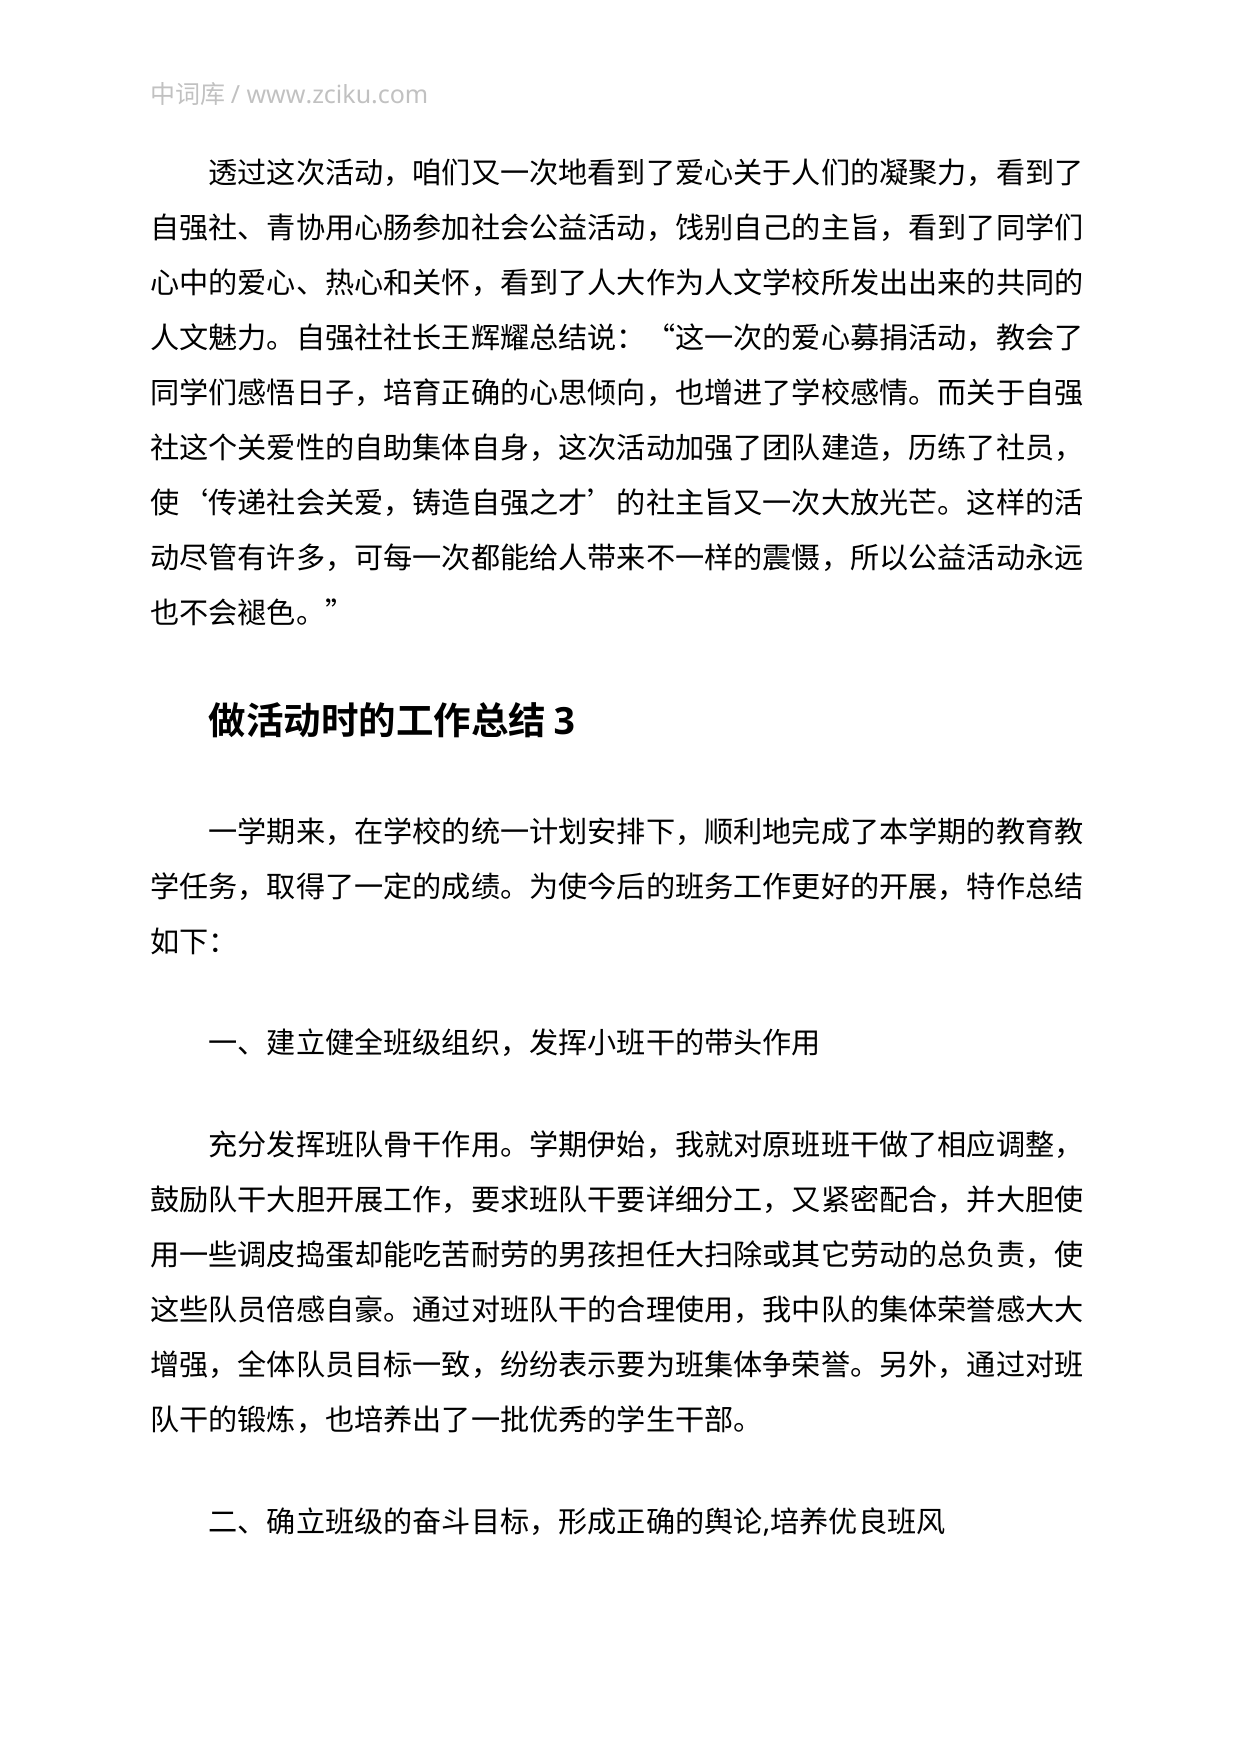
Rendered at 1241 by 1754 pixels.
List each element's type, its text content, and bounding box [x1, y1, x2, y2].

text 一、建立健全班级组织，发挥小班干的带头作用 [150, 1020, 1090, 1062]
text 一学期来，在学校的统一计划安排下，顺利地完成了本学期的教育教学任务，取得了一定的成绩。为使今后的班务工作更好的开展，特作总结如下： [150, 808, 1090, 961]
text 透过这次活动，咱们又一次地看到了爱心关于人们的凝聚力，看到了自强社、青协用心肠参加社会公益活动，饯别自己的主旨，看到了同学们心中的爱心、热心和关怀，看到了人大作为人文学校所发出出来的共同的人文魅力。自强社社长王辉耀总结说：“这一次的爱心募捐活动，教会了同学们感悟日子，培育正确的心思倾向，也增进了学校感情。而关于自强社这个关爱性的自助集体自身，这次活动加强了团队建造，历练了社员，使‘传递社会关爱，铸造自强之才’的社主旨又一次大放光芒。这样的活动尽管有许多，可每一次都能给人带来不一样的震慑，所以公益活动永远也不会褪色。” [150, 150, 1090, 631]
text 二、确立班级的奋斗目标，形成正确的舆论,培养优良班风 [150, 1498, 1090, 1541]
text 充分发挥班队骨干作用。学期伊始，我就对原班班干做了相应调整，鼓励队干大胆开展工作，要求班队干要详细分工，又紧密配合，并大胆使用一些调皮捣蛋却能吃苦耐劳的男孩担任大扫除或其它劳动的总负责，使这些队员倍感自豪。通过对班队干的合理使用，我中队的集体荣誉感大大增强，全体队员目标一致，纷纷表示要为班集体争荣誉。另外，通过对班队干的锻炼，也培养出了一批优秀的学生干部。 [150, 1122, 1090, 1439]
text 做活动时的工作总结3 [150, 691, 1090, 745]
